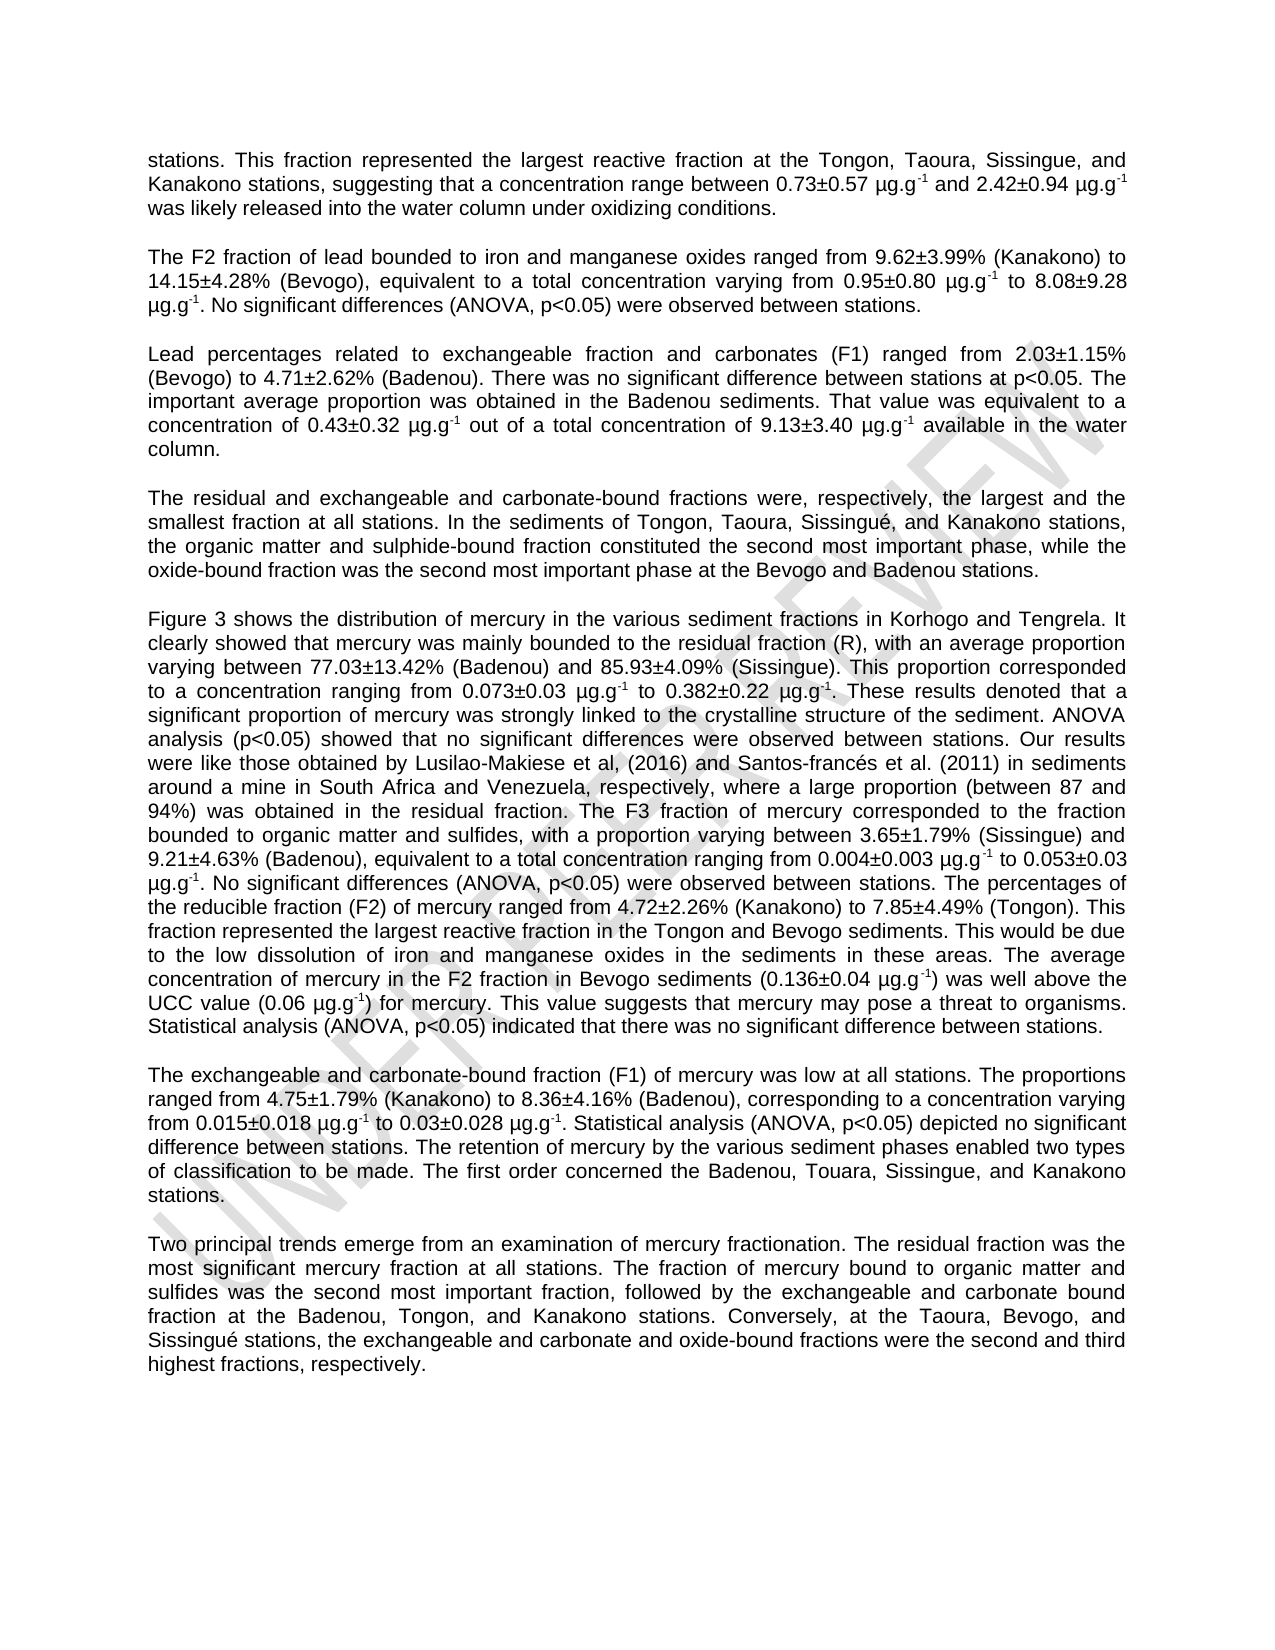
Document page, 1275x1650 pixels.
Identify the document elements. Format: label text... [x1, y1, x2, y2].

text Lead percentages related to exchangeable fraction and carbonates (F1) ranged from 2.03±1.15% (Bevogo) to 4.71±2.62% (Badenou). There was no significant difference between stations at p<0.05. The important average proportion was obtained in the Badenou sediments. That value was equivalent to a concentration of 0.43±0.32 µg.g-1 out of a total concentration of 9.13±3.40 µg.g-1 available in the water column. [148, 341, 1127, 461]
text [148, 148, 1127, 219]
text The residual and exchangeable and carbonate-bound fractions were, respectively, the largest and the smallest fraction at all stations. In the sediments of Tongon, Taoura, Sissingué, and Kanakono stations, the organic matter and sulphide-bound fraction constituted the second most important phase, while the oxide-bound fraction was the second most important phase at the Bevogo and Badenou stations. [148, 486, 1127, 582]
text The exchangeable and carbonate-bound fraction (F1) of mercury was low at all stations. The proportions ranged from 4.75±1.79% (Kanakono) to 8.36±4.16% (Badenou), corresponding to a concentration varying from 0.015±0.018 µg.g-1 to 0.03±0.028 µg.g-1. Statistical analysis (ANOVA, p<0.05) depicted no significant difference between stations. The retention of mercury by the various sediment phases enabled two types of classification to be made. The first order concerned the Badenou, Touara, Sissingue, and Kanakono stations. [148, 1063, 1127, 1207]
text Figure 3 shows the distribution of mercury in the various sediment fractions in Korhogo and Tengrela. It clearly showed that mercury was mainly bounded to the residual fraction (R), with an average proportion varying between 77.03±13.42% (Badenou) and 85.93±4.09% (Sissingue). This proportion corresponded to a concentration ranging from 0.073±0.03 µg.g-1 to 0.382±0.22 µg.g-1. These results denoted that a significant proportion of mercury was strongly linked to the crystalline structure of the sediment. ANOVA analysis (p<0.05) showed that no significant differences were observed between stations. Our results were like those obtained by Lusilao-Makiese et al, (2016) and Santos-francés et al. (2011) in sediments around a mine in South Africa and Venezuela, respectively, where a large proportion (between 87 and 94%) was obtained in the residual fraction. The F3 fraction of mercury corresponded to the fraction bounded to organic matter and sulfides, with a proportion varying between 3.65±1.79% (Sissingue) and 9.21±4.63% (Badenou), equivalent to a total concentration ranging from 0.004±0.003 µg.g-1 to 0.053±0.03 µg.g-1. No significant differences (ANOVA, p<0.05) were observed between stations. The percentages of the reducible fraction (F2) of mercury ranged from 4.72±2.26% (Kanakono) to 7.85±4.49% (Tongon). This fraction represented the largest reactive fraction in the Tongon and Bevogo sediments. This would be due to the low dissolution of iron and manganese oxides in the sediments in these areas. The average concentration of mercury in the F2 fraction in Bevogo sediments (0.136±0.04 µg.g-1) was well above the UCC value (0.06 µg.g-1) for mercury. This value suggests that mercury may pose a threat to organisms. Statistical analysis (ANOVA, p<0.05) indicated that there was no significant difference between stations. [148, 607, 1127, 1038]
text Two principal trends emerge from an examination of mercury fractionation. The residual fraction was the most significant mercury fraction at all stations. The fraction of mercury bound to organic matter and sulfides was the second most important fraction, followed by the exchangeable and carbonate bound fraction at the Badenou, Tongon, and Kanakono stations. Conversely, at the Taoura, Bevogo, and Sissingué stations, the exchangeable and carbonate and oxide-bound fractions were the second and third highest fractions, respectively. [148, 1232, 1127, 1376]
text The F2 fraction of lead bounded to iron and manganese oxides ranged from 9.62±3.99% (Kanakono) to 14.15±4.28% (Bevogo), equivalent to a total concentration varying from 0.95±0.80 µg.g-1 to 8.08±9.28 µg.g-1. No significant differences (ANOVA, p<0.05) were observed between stations. [148, 244, 1127, 316]
